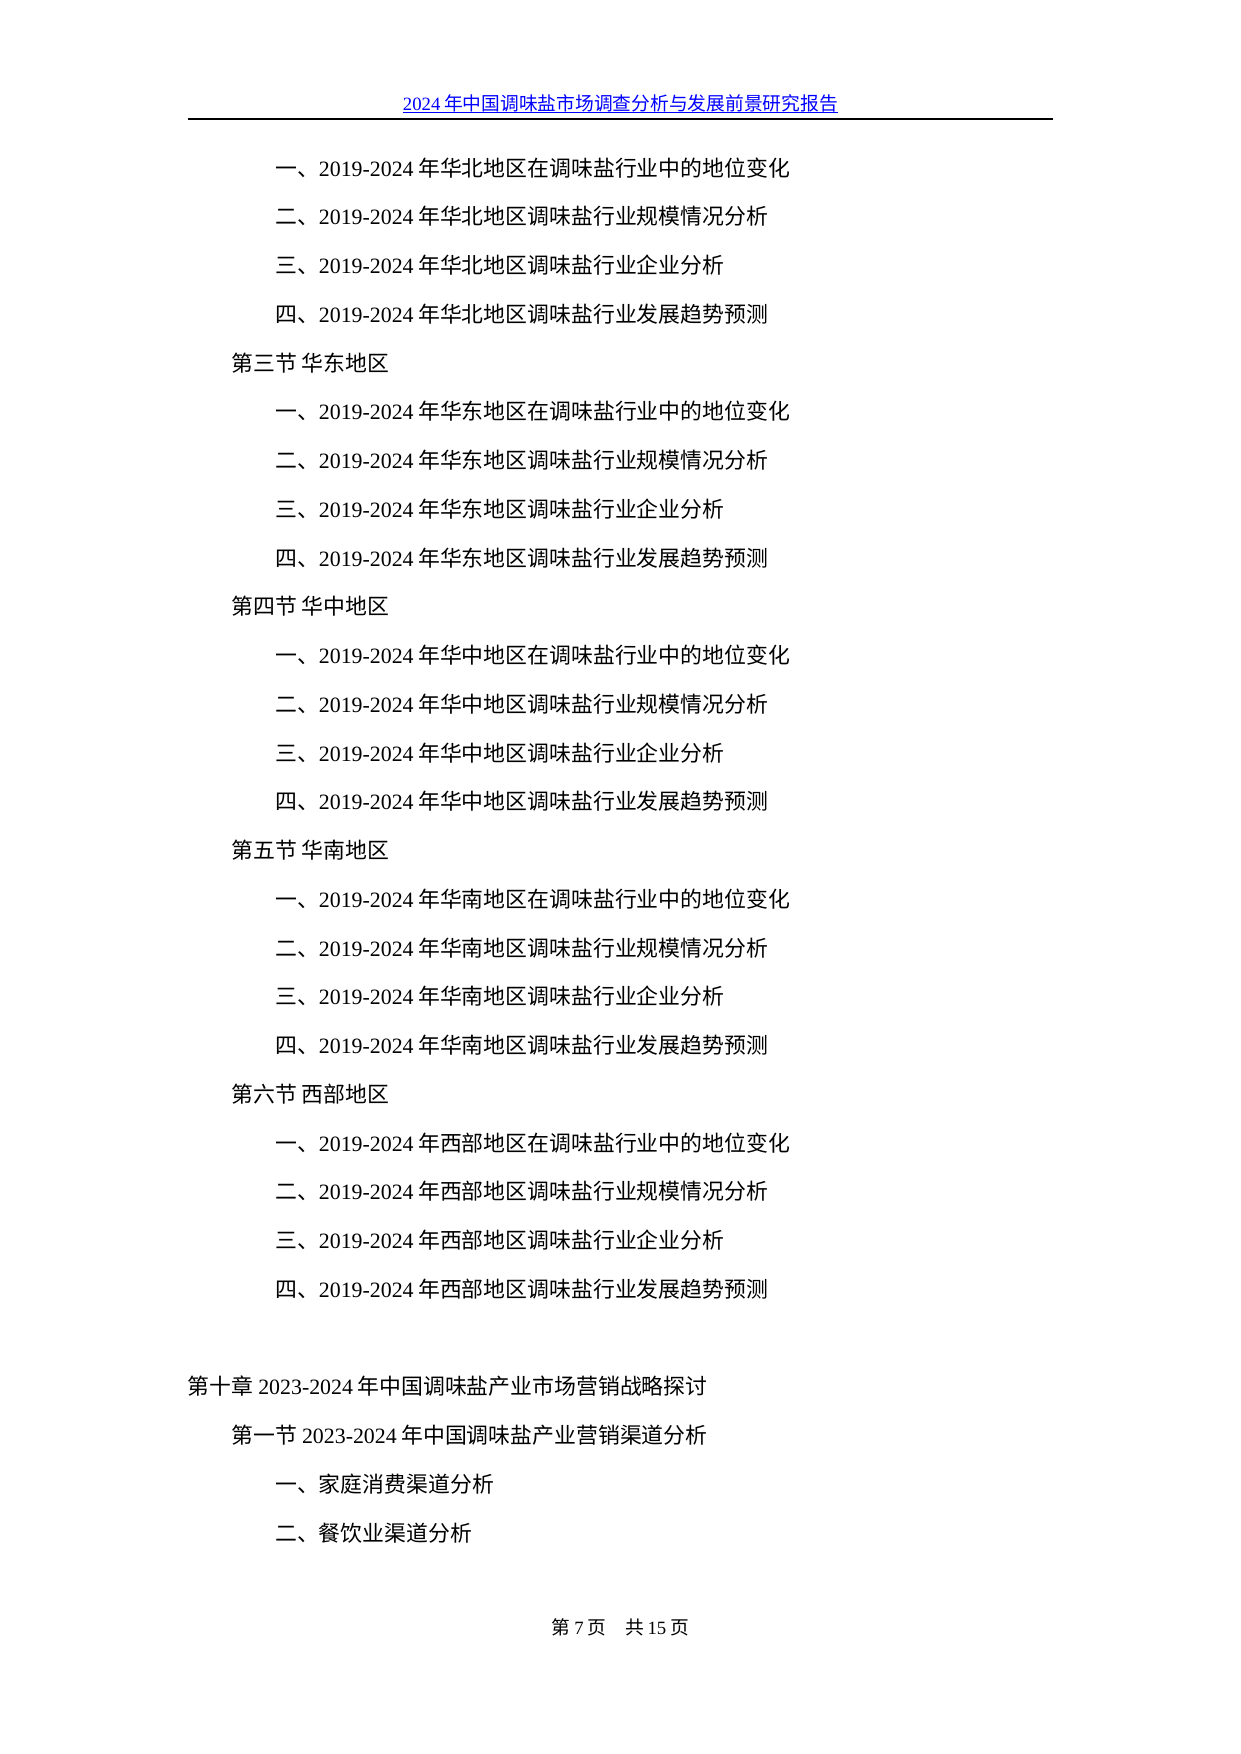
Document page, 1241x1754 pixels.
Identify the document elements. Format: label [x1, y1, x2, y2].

text [187, 150, 1053, 1548]
